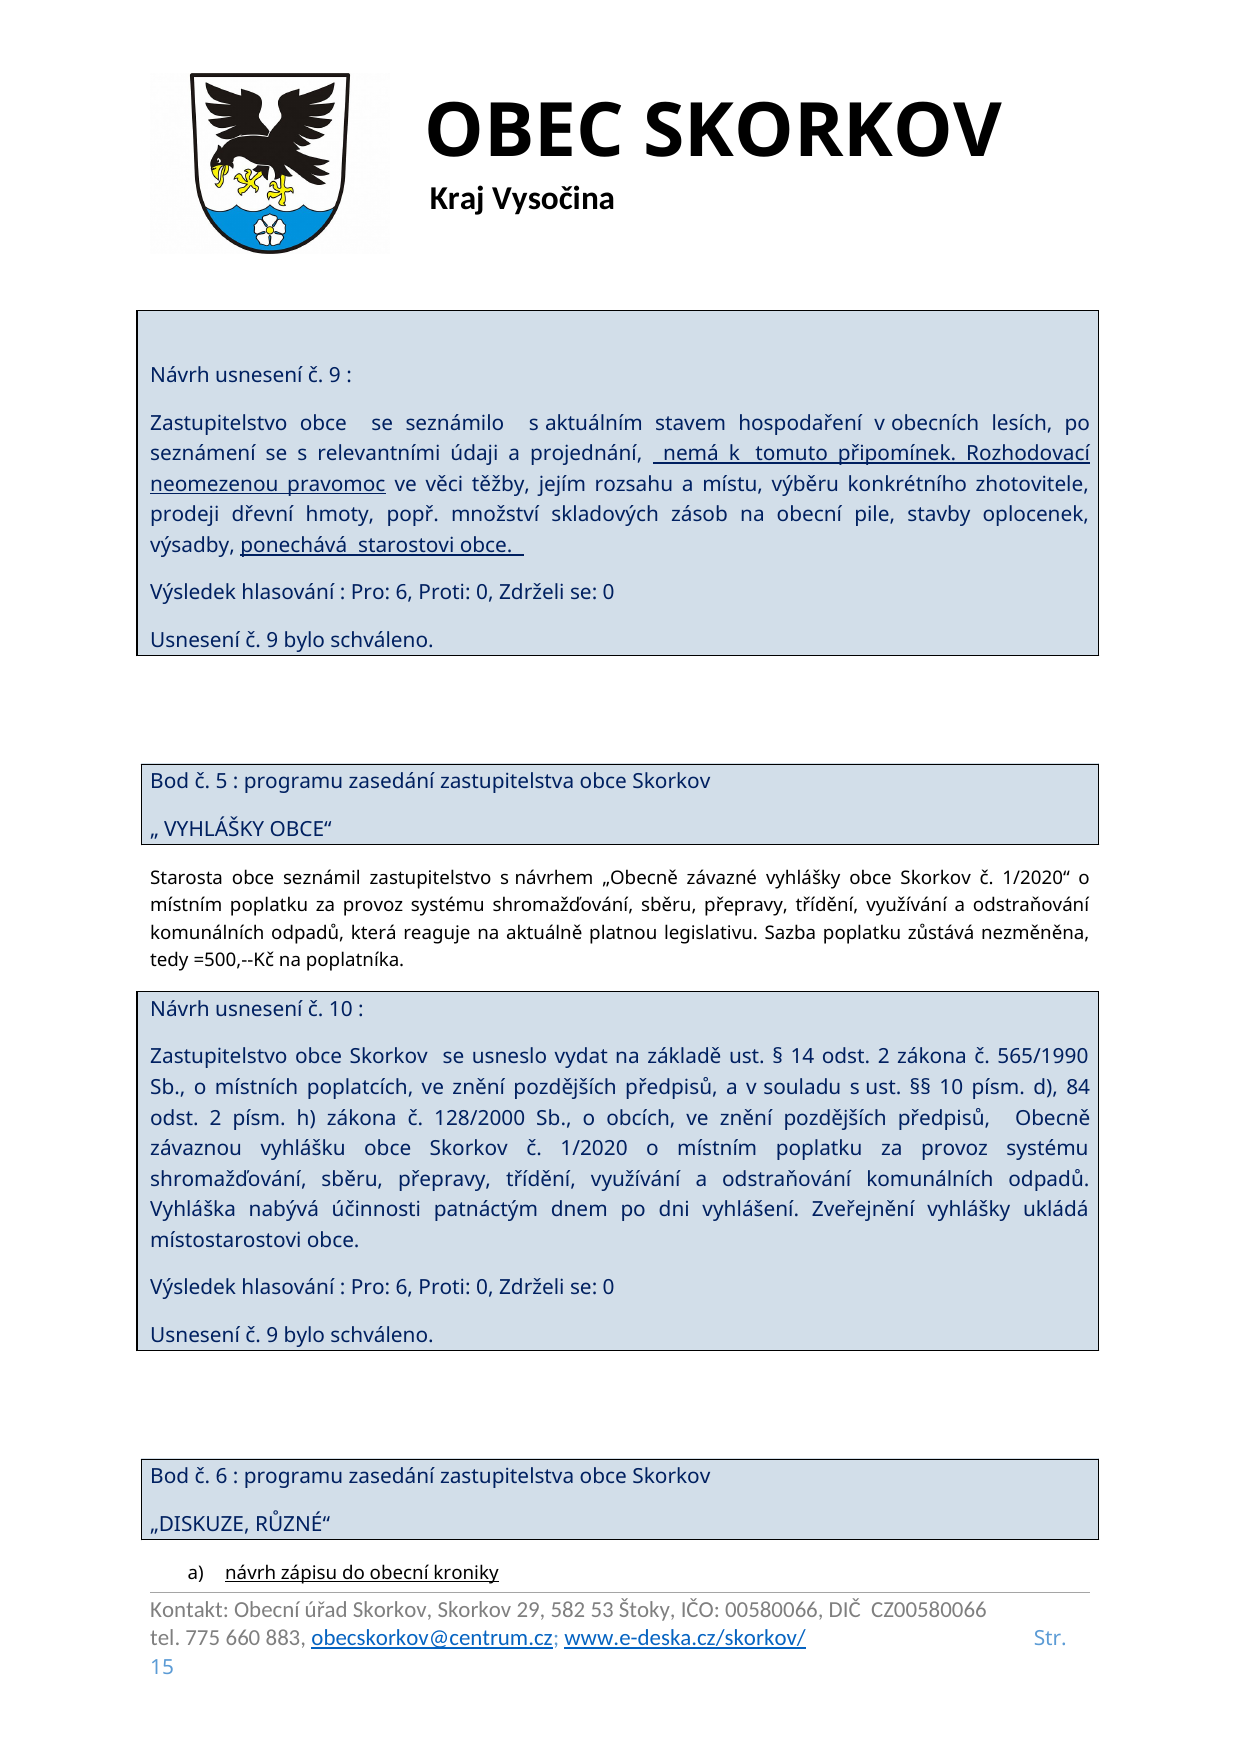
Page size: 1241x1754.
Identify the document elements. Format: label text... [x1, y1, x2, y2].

text Zastupitelstvo obce se seznámilo s aktuálním stavem hospodaření v obecních lesích, po seznámení se s relevantními údaji a projednání, nemá k tomuto připomínek. Rozhodovací neomezenou pravomoc ve věci těžby, jejím rozsahu a místu, výběru konkrétního zhotovitele, prodeji dřevní hmoty, popř. množství skladových zásob na obecní pile, stavby oplocenek, výsadby, ponechává starostovi obce. [138, 404, 1098, 558]
text „ VYHLÁŠKY OBCE“ [142, 811, 1098, 844]
text „DISKUZE, RŮZNÉ“ [142, 1506, 1098, 1539]
text Usnesení č. 9 bylo schváleno. [138, 1317, 1098, 1350]
list návrh zápisu do obecní kroniky [187, 1559, 1090, 1585]
text Návrh usnesení č. 9 : [138, 357, 1098, 389]
text Starosta obce seznámil zastupitelstvo s návrhem „Obecně závazné vyhlášky obce Skorkov č. 1/2020“ o místním poplatku za provoz systému shromažďování, sběru, přepravy, třídění, využívání a odstraňování komunálních odpadů, která reaguje na aktuálně platnou legislativu. Sazba poplatku zůstává nezměněna, tedy =500,--Kč na poplatníka. [150, 864, 1090, 972]
text Usnesení č. 9 bylo schváleno. [138, 622, 1098, 655]
text Bod č. 5 : programu zasedání zastupitelstva obce Skorkov [142, 765, 1098, 795]
text Bod č. 6 : programu zasedání zastupitelstva obce Skorkov [142, 1460, 1098, 1490]
picture [150, 73, 390, 254]
text Výsledek hlasování : Pro: 6, Proti: 0, Zdrželi se: 0 [138, 574, 1098, 606]
text Výsledek hlasování : Pro: 6, Proti: 0, Zdrželi se: 0 [138, 1269, 1098, 1301]
text Návrh usnesení č. 10 : [138, 992, 1098, 1022]
text Zastupitelstvo obce Skorkov se usneslo vydat na základě ust. § 14 odst. 2 zákona č. 565/1990 Sb., o místních poplatcích, ve znění pozdějších předpisů, a v souladu s ust. §§ 10 písm. d), 84 odst. 2 písm. h) zákona č. 128/2000 Sb., o obcích, ve znění pozdějších předpisů, Obecně závaznou vyhlášku obce Skorkov č. 1/2020 o místním poplatku za provoz systému shromažďování, sběru, přepravy, třídění, využívání a odstraňování komunálních odpadů. Vyhláška nabývá účinnosti patnáctým dnem po dni vyhlášení. Zveřejnění vyhlášky ukládá místostarostovi obce. [138, 1038, 1098, 1253]
